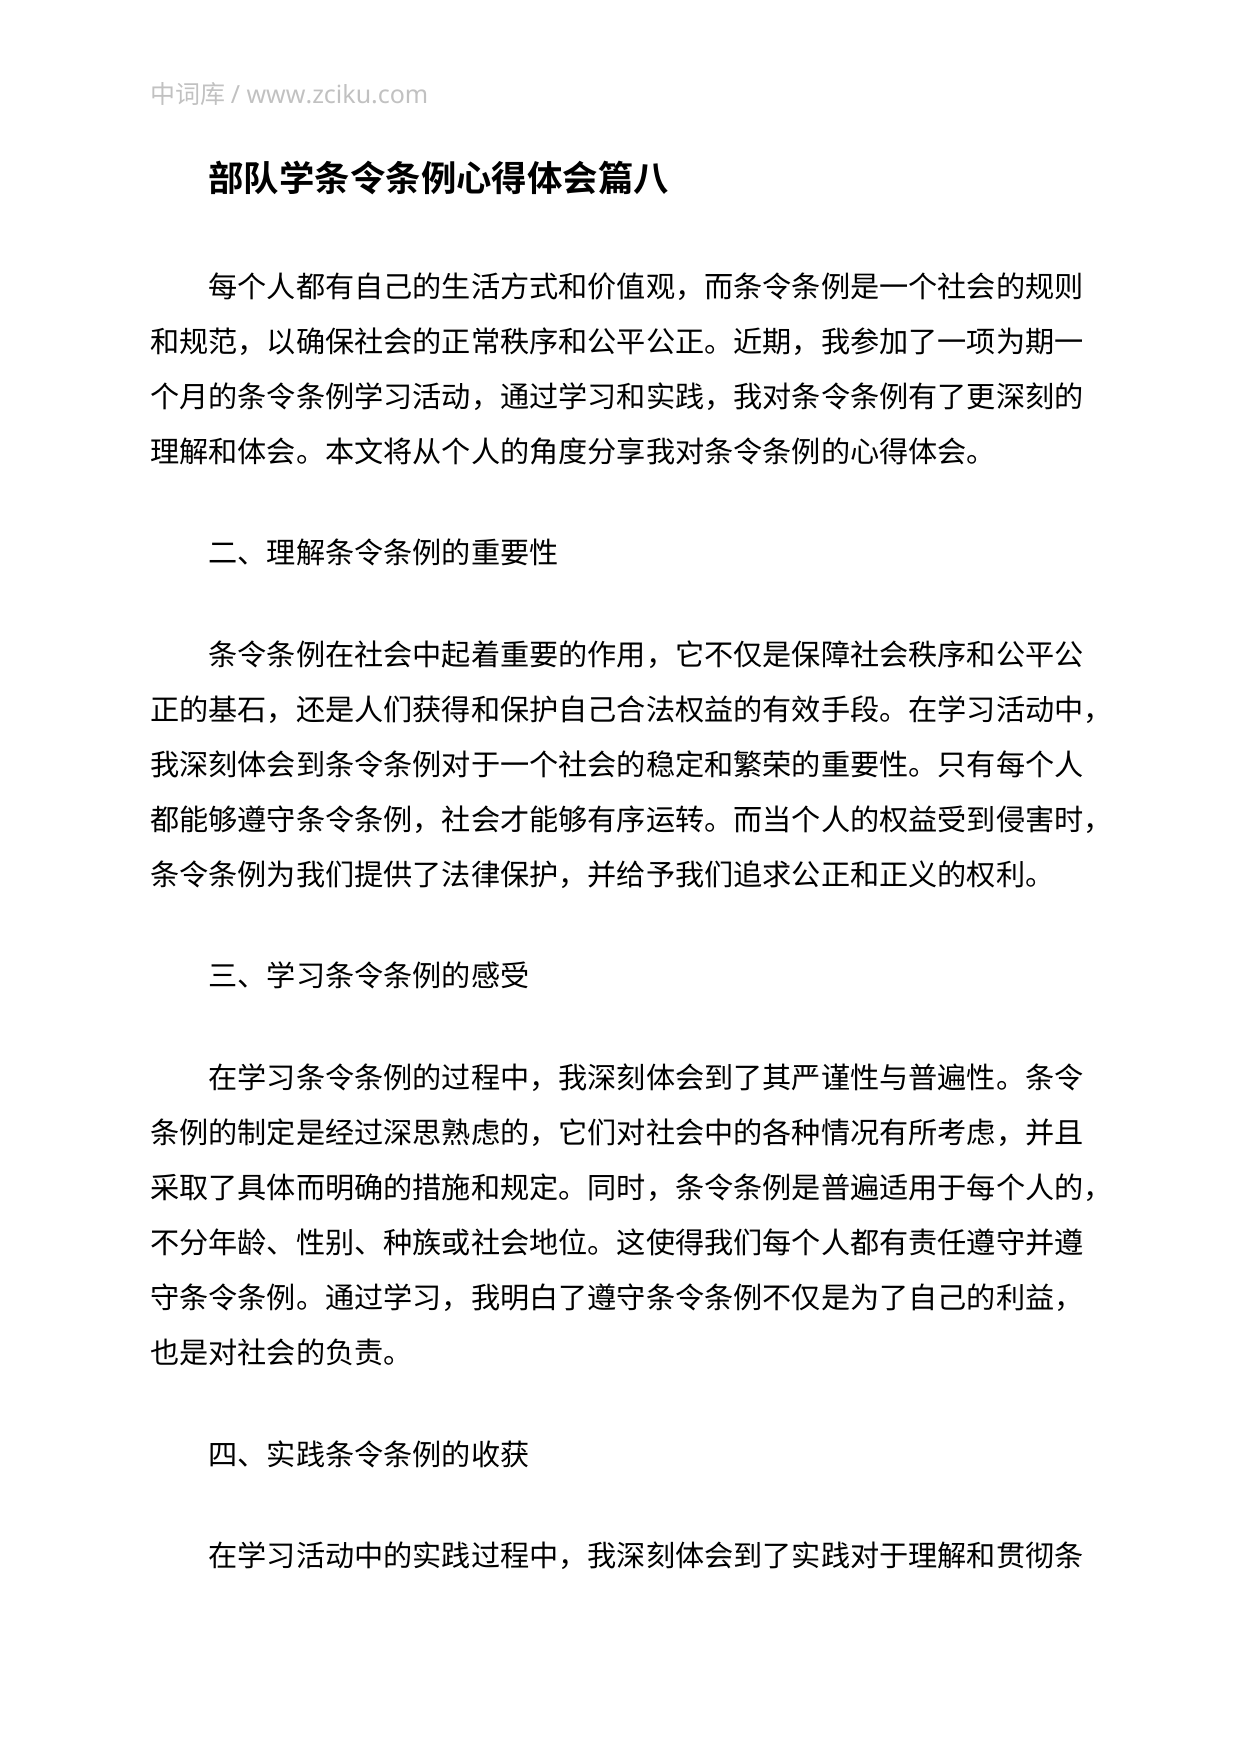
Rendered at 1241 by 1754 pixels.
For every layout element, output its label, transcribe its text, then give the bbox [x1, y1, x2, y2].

text 在学习条令条例的过程中，我深刻体会到了其严谨性与普遍性。条令条例的制定是经过深思熟虑的，它们对社会中的各种情况有所考虑，并且采取了具体而明确的措施和规定。同时，条令条例是普遍适用于每个人的，不分年龄、性别、种族或社会地位。这使得我们每个人都有责任遵守并遵守条令条例。通过学习，我明白了遵守条令条例不仅是为了自己的利益，也是对社会的负责。 [150, 1055, 1090, 1372]
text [150, 1533, 1090, 1575]
text 条令条例在社会中起着重要的作用，它不仅是保障社会秩序和公平公正的基石，还是人们获得和保护自己合法权益的有效手段。在学习活动中，我深刻体会到条令条例对于一个社会的稳定和繁荣的重要性。只有每个人都能够遵守条令条例，社会才能够有序运转。而当个人的权益受到侵害时，条令条例为我们提供了法律保护，并给予我们追求公正和正义的权利。 [150, 632, 1090, 893]
text 四、实践条令条例的收获 [150, 1431, 1090, 1473]
text 三、学习条令条例的感受 [150, 953, 1090, 995]
text 每个人都有自己的生活方式和价值观，而条令条例是一个社会的规则和规范，以确保社会的正常秩序和公平公正。近期，我参加了一项为期一个月的条令条例学习活动，通过学习和实践，我对条令条例有了更深刻的理解和体会。本文将从个人的角度分享我对条令条例的心得体会。 [150, 263, 1090, 470]
text 二、理解条令条例的重要性 [150, 530, 1090, 572]
text 部队学条令条例心得体会篇八 [150, 150, 1090, 201]
